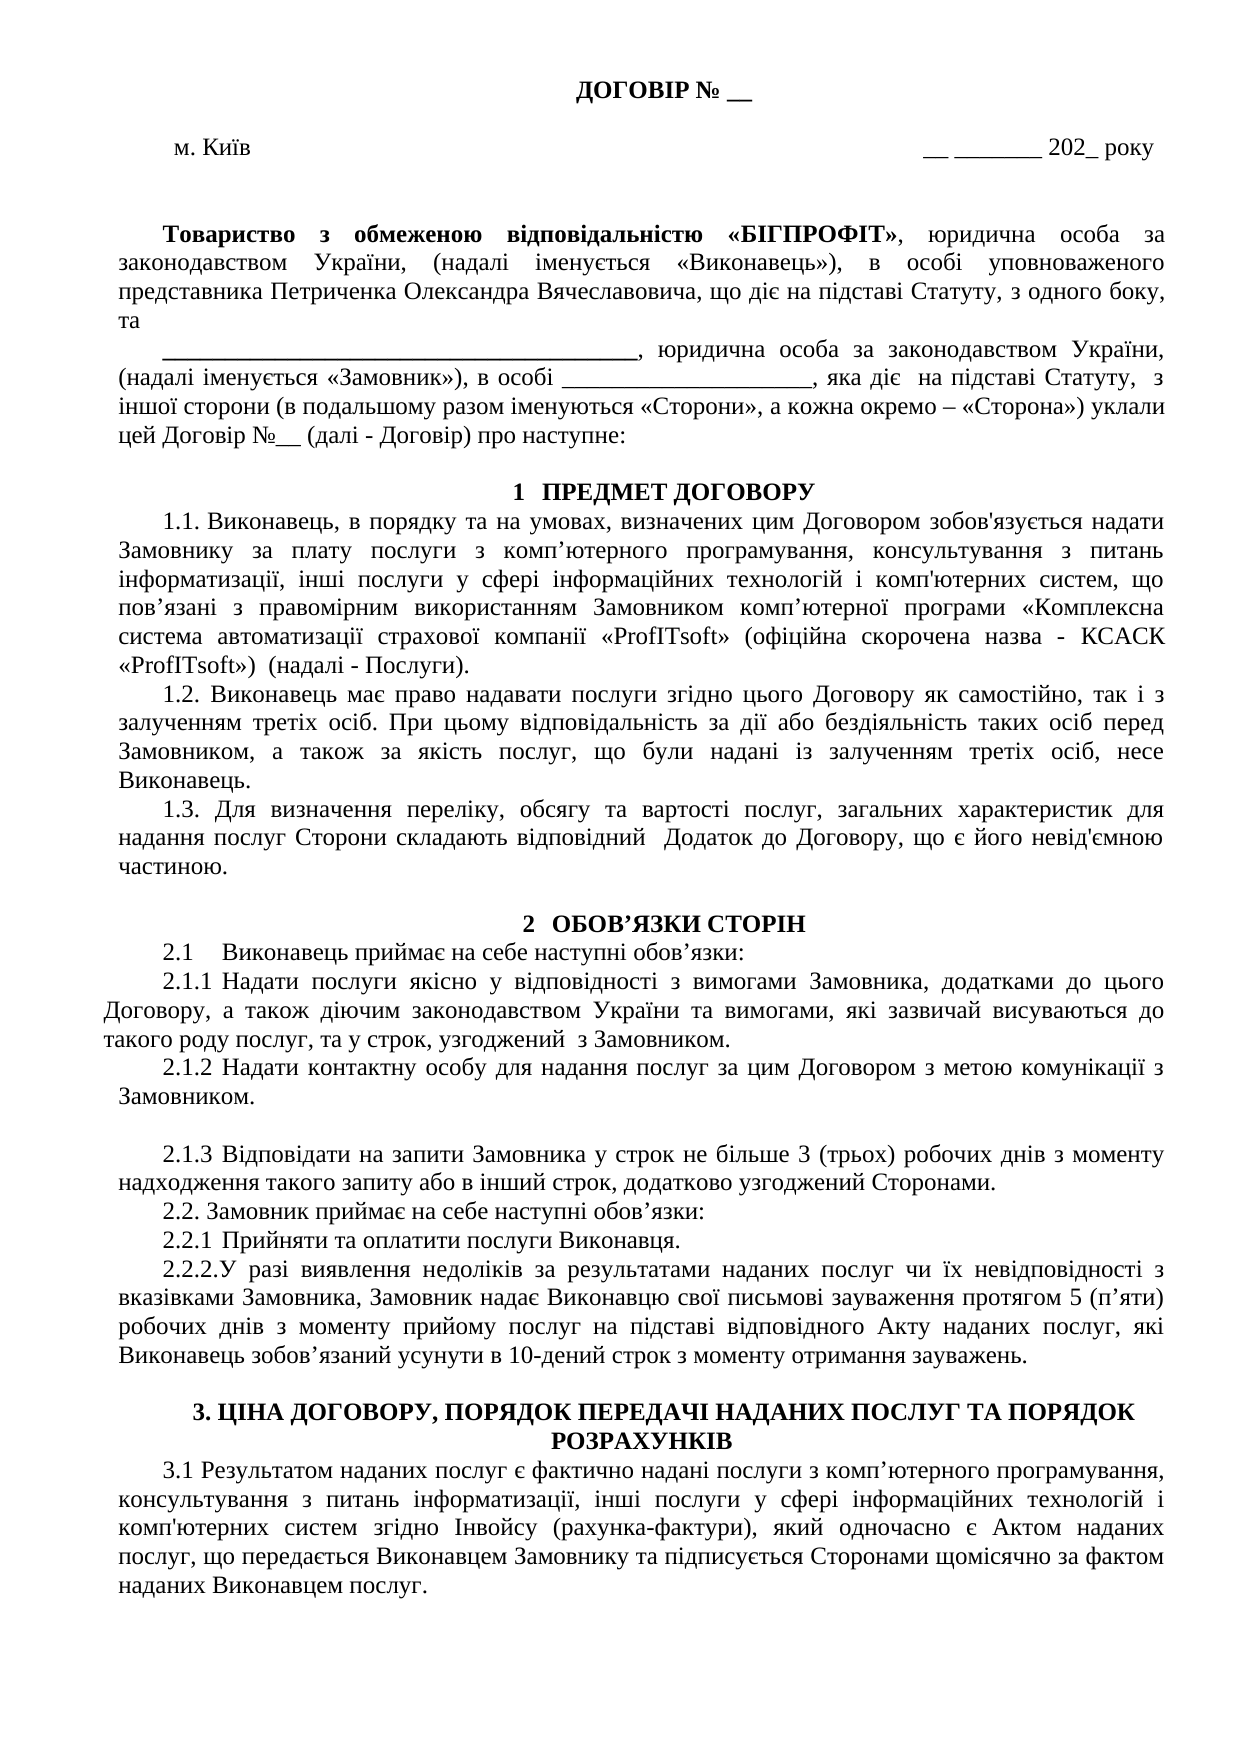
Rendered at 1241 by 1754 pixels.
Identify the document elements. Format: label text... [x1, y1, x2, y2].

text 2.2. Замовник приймає на себе наступні обов’язки: [118, 1196, 1165, 1225]
text Товариство з обмеженою відповідальністю «БІГПРОФІТ», юридична особа за законодавством України, (надалі іменується «Виконавець»), в особі уповноваженого представника Петриченка Олександра Вячеславовича, що діє на підставі Статуту, з одного боку, та [118, 219, 1165, 334]
text 1.3. Для визначення переліку, обсягу та вартості послуг, загальних характеристик для надання послуг Сторони складають відповідний Додаток до Договору, що є його невід'ємною частиною. [118, 794, 1165, 880]
text 1.2. Виконавець має право надавати послуги згідно цього Договору як самостійно, так і з залученням третіх осіб. При цьому відповідальність за дії або бездіяльність таких осіб перед Замовником, а також за якість послуг, що були надані із залученням третіх осіб, несе Виконавець. [118, 679, 1165, 794]
list Надати контактну особу для надання послуг за цим Договором з метою комунікації з Замовником. [118, 1052, 1165, 1110]
subtitle ДОГОВІР № __ [118, 75, 1165, 104]
list Надати послуги якісно у відповідності з вимогами Замовника, додатками до цього Договору, а також діючим законодавством України та вимогами, які зазвичай висуваються до такого роду послуг, та у строк, узгоджений з Замовником. [103, 966, 1165, 1052]
text 2.2.2.У разі виявлення недоліків за результатами наданих послуг чи їх невідповідності з вказівками Замовника, Замовник надає Виконавцю свої письмові зауваження протягом 5 (п’яти) робочих днів з моменту прийому послуг на підставі відповідного Акту наданих послуг, які Виконавець зобов’язаний усунути в 10-дений строк з моменту отримання зауважень. [118, 1254, 1165, 1369]
list Прийняти та оплатити послуги Виконавця. [118, 1225, 1165, 1254]
text ______________________________________, юридична особа за законодавством України, (надалі іменується «Замовник»), в особі ____________________, яка діє на підставі Статуту, з іншої сторони (в подальшому разом іменуються «Сторони», а кожна окремо – «Сторона») уклали цей Договір №__ (далі - Договір) про наступне: [118, 334, 1165, 449]
list ПРЕДМЕТ ДОГОВОРУ [118, 477, 1165, 506]
text 3.1 Результатом наданих послуг є фактично надані послуги з комп’ютерного програмування, консультування з питань інформатизації, інші послуги у сфері інформаційних технологій і комп'ютерних систем згідно Інвойсу (рахунка-фактури), який одночасно є Актом наданих послуг, що передається Виконавцем Замовнику та підписується Сторонами щомісячно за фактом наданих Виконавцем послуг. [118, 1455, 1165, 1599]
table_header м. Київ [118, 133, 601, 161]
list Виконавець приймає на себе наступні обов’язки: [103, 937, 1165, 966]
list ОБОВ’ЯЗКИ СТОРІН [118, 909, 1165, 937]
table_header __ _______ 202_ року [601, 133, 1165, 161]
text 3. ЦІНА ДОГОВОРУ, ПОРЯДОК ПЕРЕДАЧІ НАДАНИХ ПОСЛУГ ТА ПОРЯДОК РОЗРАХУНКІВ [118, 1397, 1165, 1455]
text 1.1. Виконавець, в порядку та на умовах, визначених цим Договором зобов'язується надати Замовнику за плату послуги з комп’ютерного програмування, консультування з питань інформатизації, інші послуги у сфері інформаційних технологій і комп'ютерних систем, що пов’язані з правомірним використанням Замовником комп’ютерної програми «Комплексна система автоматизації страхової компанії «ProfITsoft» (офіційна скорочена назва - КСАСК «ProfITsoft») (надалі - Послуги). [118, 506, 1165, 679]
list Відповідати на запити Замовника у строк не більше 3 (трьох) робочих днів з моменту надходження такого запиту або в інший строк, додатково узгоджений Сторонами. [118, 1139, 1165, 1196]
